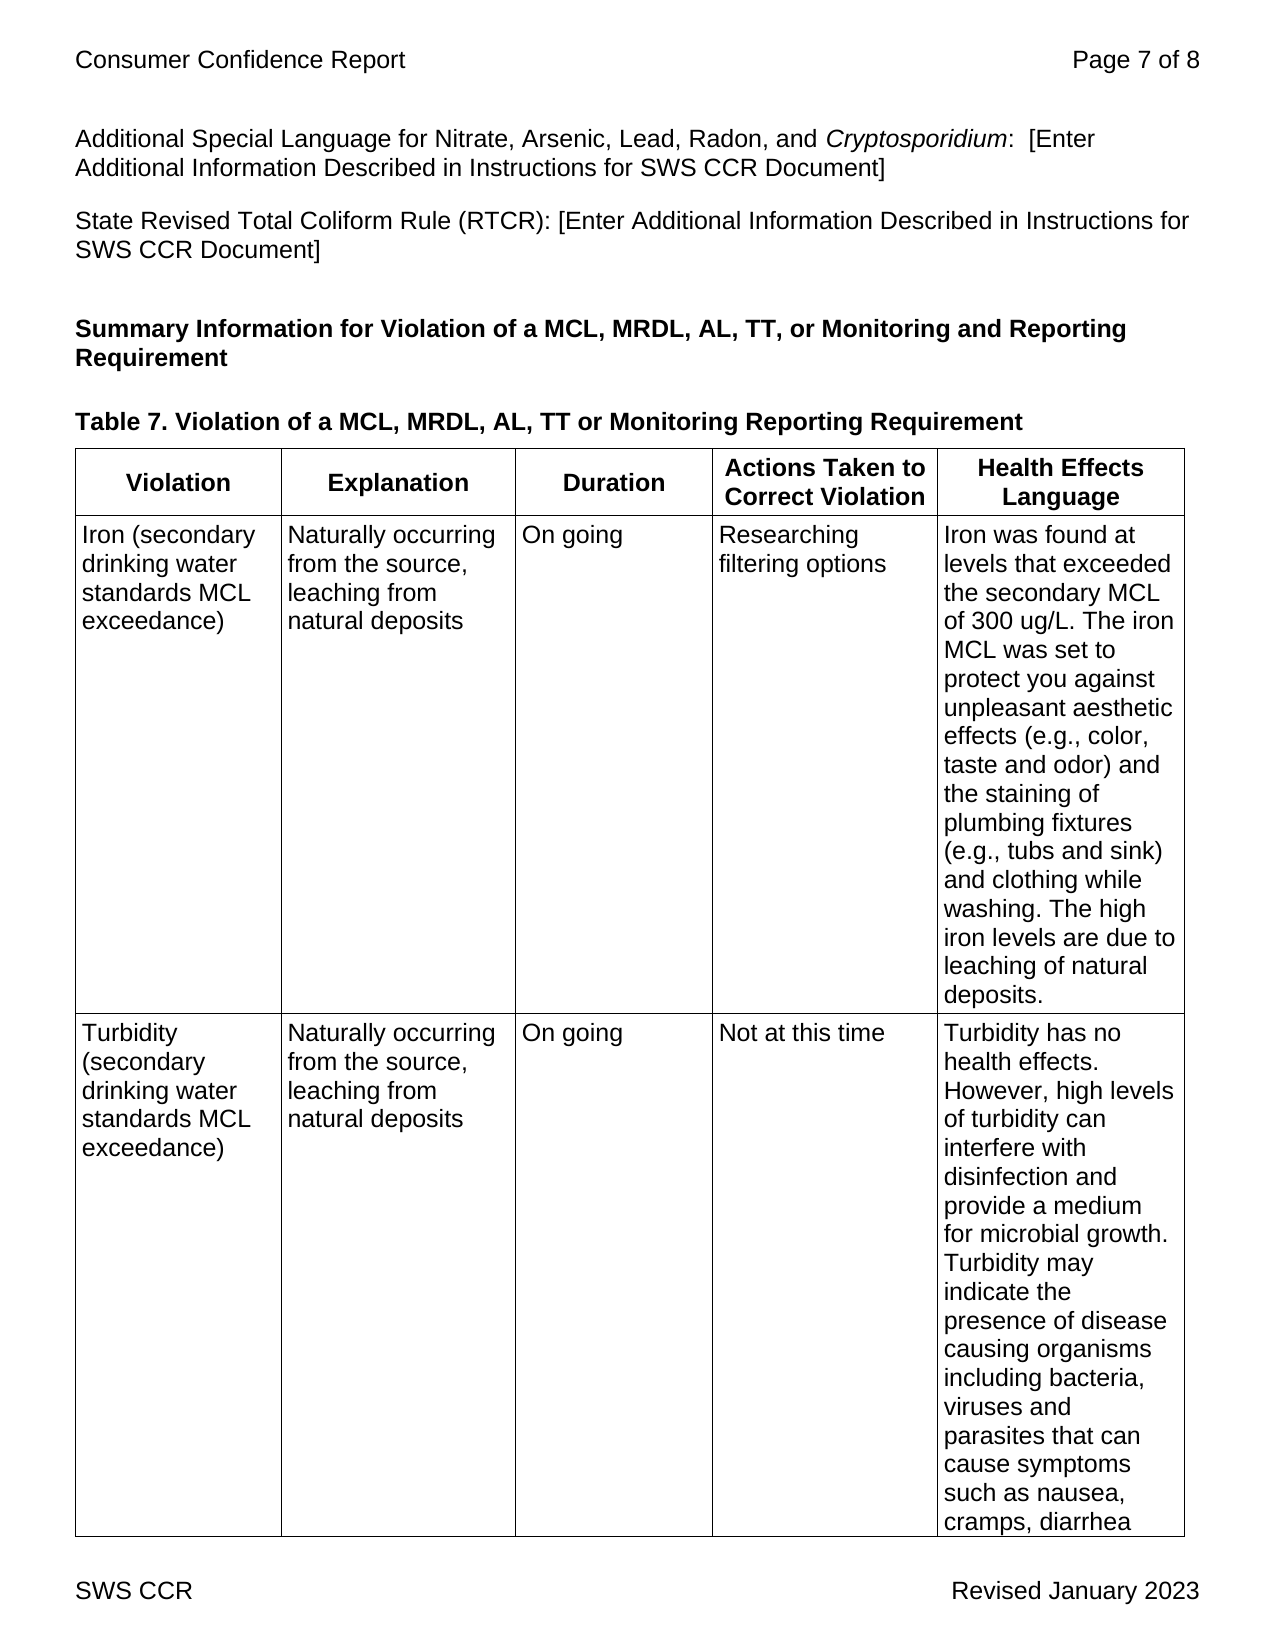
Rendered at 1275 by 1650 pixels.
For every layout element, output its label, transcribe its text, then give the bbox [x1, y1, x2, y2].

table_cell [76, 1014, 281, 1536]
table_cell Not at this time [713, 1014, 937, 1536]
text State Revised Total Coliform Rule (RTCR): [Enter Additional Information Described in Instructions for SWS CCR Document] [75, 206, 1200, 264]
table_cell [938, 1014, 1184, 1536]
table_cell Researching filtering options [713, 516, 937, 1013]
table_cell On going [516, 1014, 712, 1536]
table_header Explanation [282, 449, 515, 515]
table_header Actions Taken to Correct Violation [713, 449, 937, 515]
subtitle Summary Information for Violation of a MCL, MRDL, AL, TT, or Monitoring and Reporting Requirement [75, 314, 1200, 371]
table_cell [282, 1014, 515, 1536]
table_header Duration [516, 449, 712, 515]
table_cell On going [516, 516, 712, 1013]
table_cell Naturally occurring from the source, leaching from natural deposits [282, 516, 515, 1013]
table_cell Iron was found at levels that exceeded the secondary MCL of 300 ug/L. The iron MCL was set to protect you against unpleasant aesthetic effects (e.g., color, taste and odor) and the staining of plumbing fixtures (e.g., tubs and sink) and clothing while washing. The high iron levels are due to leaching of natural deposits. [938, 516, 1184, 1013]
text Table 7. Violation of a MCL, MRDL, AL, TT or Monitoring Reporting Requirement [75, 407, 1200, 435]
table_cell Iron (secondary drinking water standards MCL exceedance) [76, 516, 281, 1013]
text Additional Special Language for Nitrate, Arsenic, Lead, Radon, and Cryptosporidium: [Enter Additional Information Described in Instructions for SWS CCR Document] [75, 124, 1200, 181]
table_header Health Effects Language [938, 449, 1184, 515]
table_header Violation [76, 449, 281, 515]
